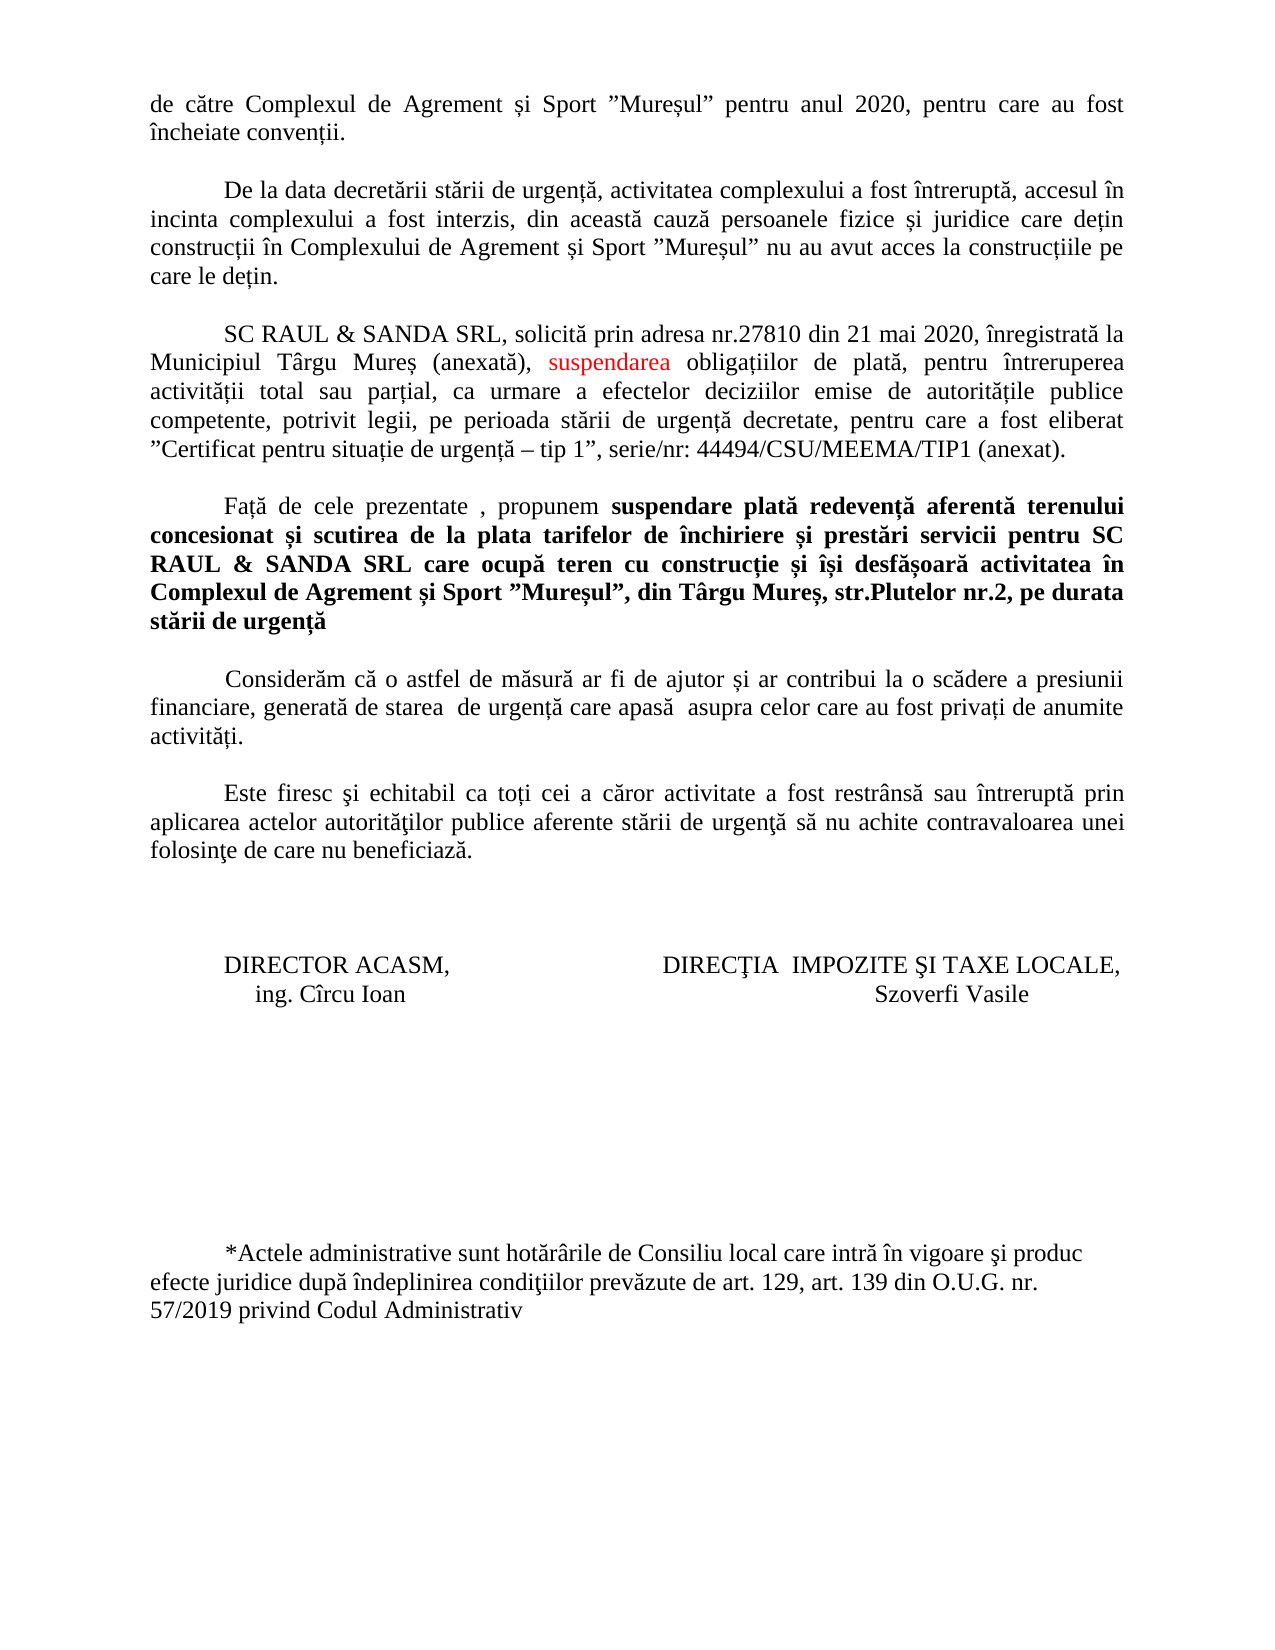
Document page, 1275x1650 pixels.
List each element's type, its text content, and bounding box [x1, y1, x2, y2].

text Față de cele prezentate , propunem suspendare plată redevență aferentă terenului concesionat și scutirea de la plata tarifelor de închiriere și prestări servicii pentru SC RAUL & SANDA SRL care ocupă teren cu construcție și își desfășoară activitatea în Complexul de Agrement și Sport ”Mureșul”, din Târgu Mureș, str.Plutelor nr.2, pe durata stării de urgență [150, 491, 1125, 635]
text *Actele administrative sunt hotărârile de Consiliu local care intră în vigoare şi produc efecte juridice după îndeplinirea condiţiilor prevăzute de art. 129, art. 139 din O.U.G. nr. 57/2019 privind Codul Administrativ [150, 1238, 1125, 1324]
text Considerăm că o astfel de măsură ar fi de ajutor și ar contribui la o scădere a presiunii financiare, generată de starea de urgență care apasă asupra celor care au fost privați de anumite activități. [150, 664, 1125, 750]
text DIRECTOR ACASM, DIRECŢIA IMPOZITE ŞI TAXE LOCALE, [150, 950, 1125, 979]
text SC RAUL & SANDA SRL, solicită prin adresa nr.27810 din 21 mai 2020, înregistrată la Municipiul Târgu Mureș (anexată), suspendarea obligațiilor de plată, pentru întreruperea activității total sau parțial, ca urmare a efectelor deciziilor emise de autoritățile publice competente, potrivit legii, pe perioada stării de urgență decretate, pentru care a fost eliberat ”Certificat pentru situație de urgență – tip 1”, serie/nr: 44494/CSU/MEEMA/TIP1 (anexat). [150, 319, 1125, 462]
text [150, 89, 1125, 146]
text ing. Cîrcu Ioan Szoverfi Vasile [150, 979, 1125, 1008]
text Este firesc şi echitabil ca toți cei a căror activitate a fost restrânsă sau întreruptă prin aplicarea actelor autorităţilor publice aferente stării de urgenţă să nu achite contravaloarea unei folosinţe de care nu beneficiază. [150, 778, 1125, 864]
text De la data decretării stării de urgență, activitatea complexului a fost întreruptă, accesul în incinta complexului a fost interzis, din această cauză persoanele fizice și juridice care dețin construcții în Complexului de Agrement și Sport ”Mureșul” nu au avut acces la construcțiile pe care le dețin. [150, 175, 1125, 290]
